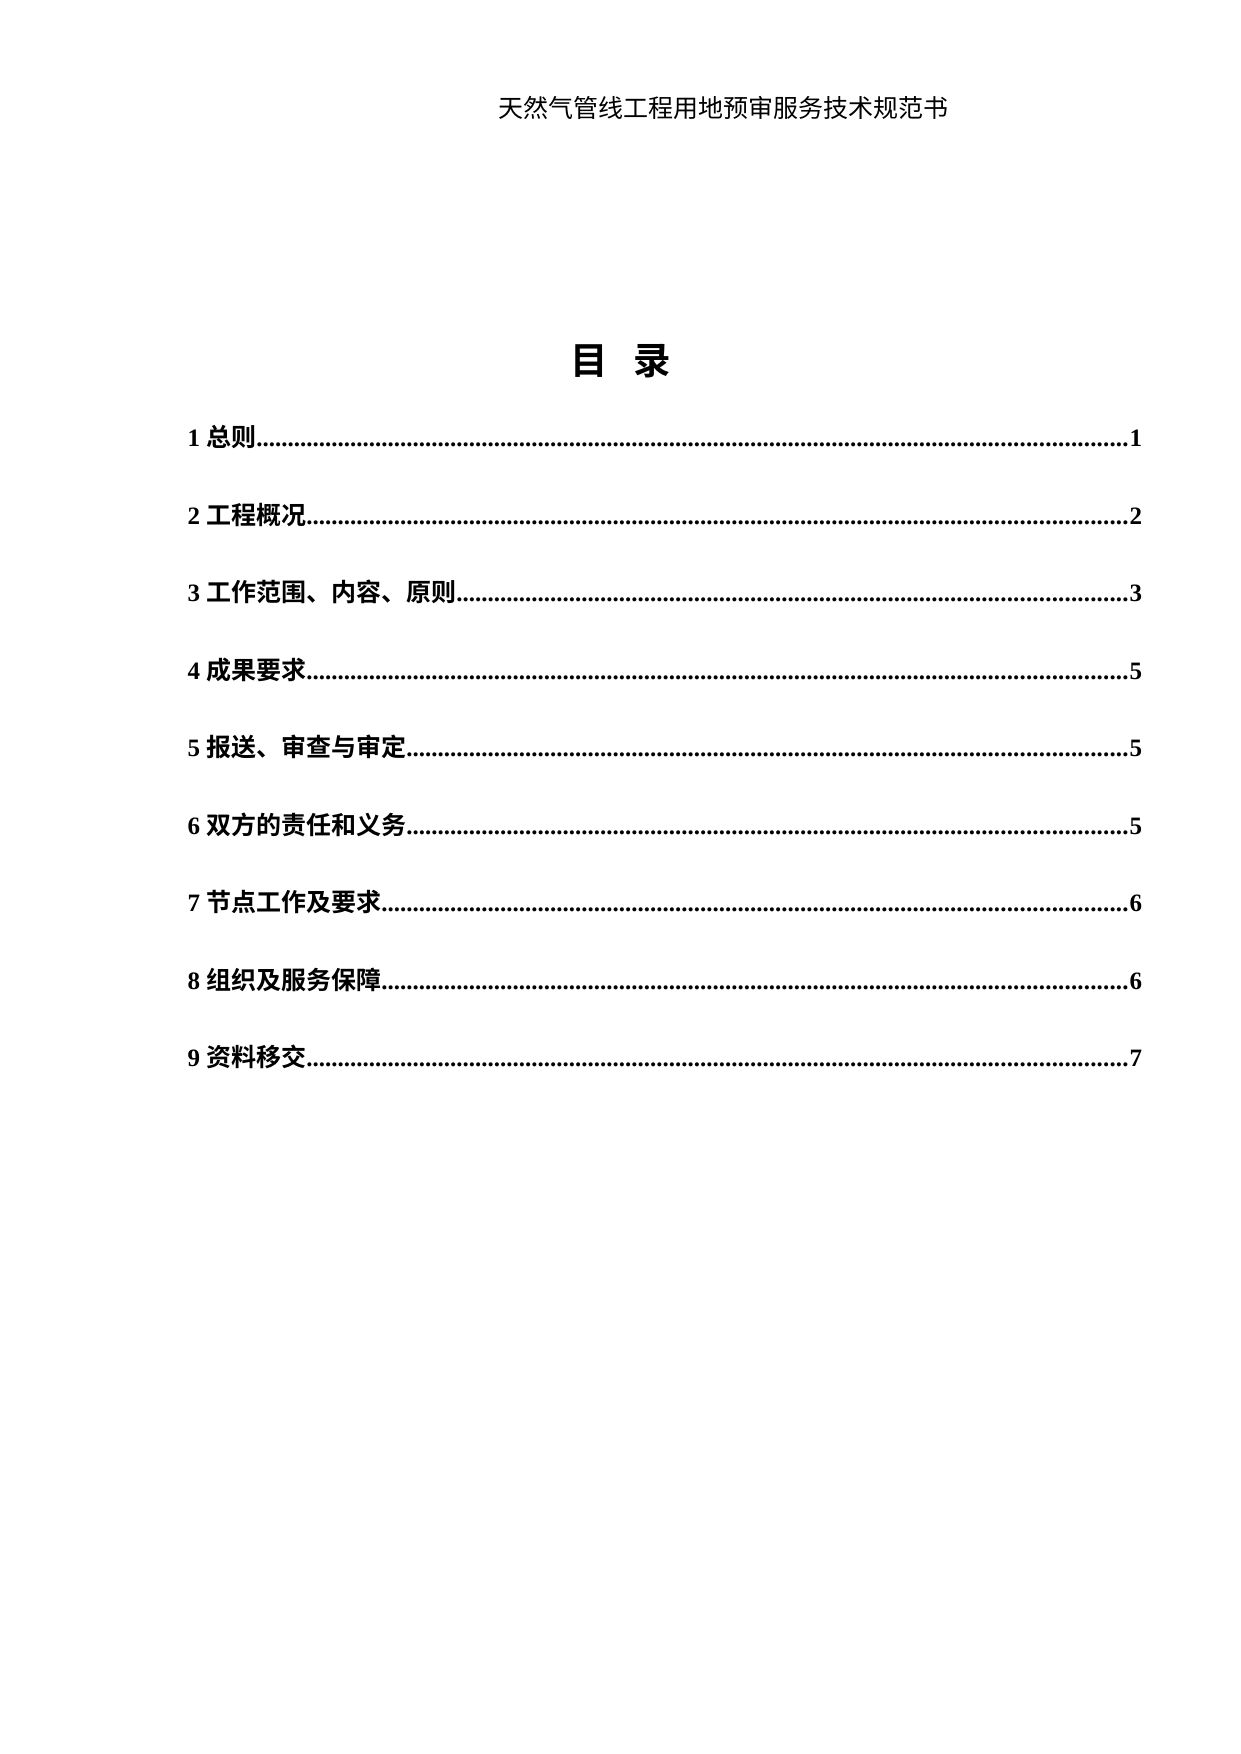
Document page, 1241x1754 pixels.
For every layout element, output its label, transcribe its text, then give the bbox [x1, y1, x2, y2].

text 4 成果要求 5 [187, 636, 1053, 701]
text 8 组织及服务保障 6 [187, 946, 1053, 1011]
text 9 资料移交 7 [187, 1023, 1053, 1088]
text 7 节点工作及要求 6 [187, 868, 1053, 933]
text 3 工作范围、内容、原则 3 [187, 558, 1053, 623]
text 目 录 [187, 326, 1053, 391]
text 6 双方的责任和义务 5 [187, 791, 1053, 856]
text 5 报送、审查与审定 5 [187, 713, 1053, 778]
text 1 总则 1 [187, 403, 1053, 468]
text 2 工程概况 2 [187, 481, 1053, 546]
